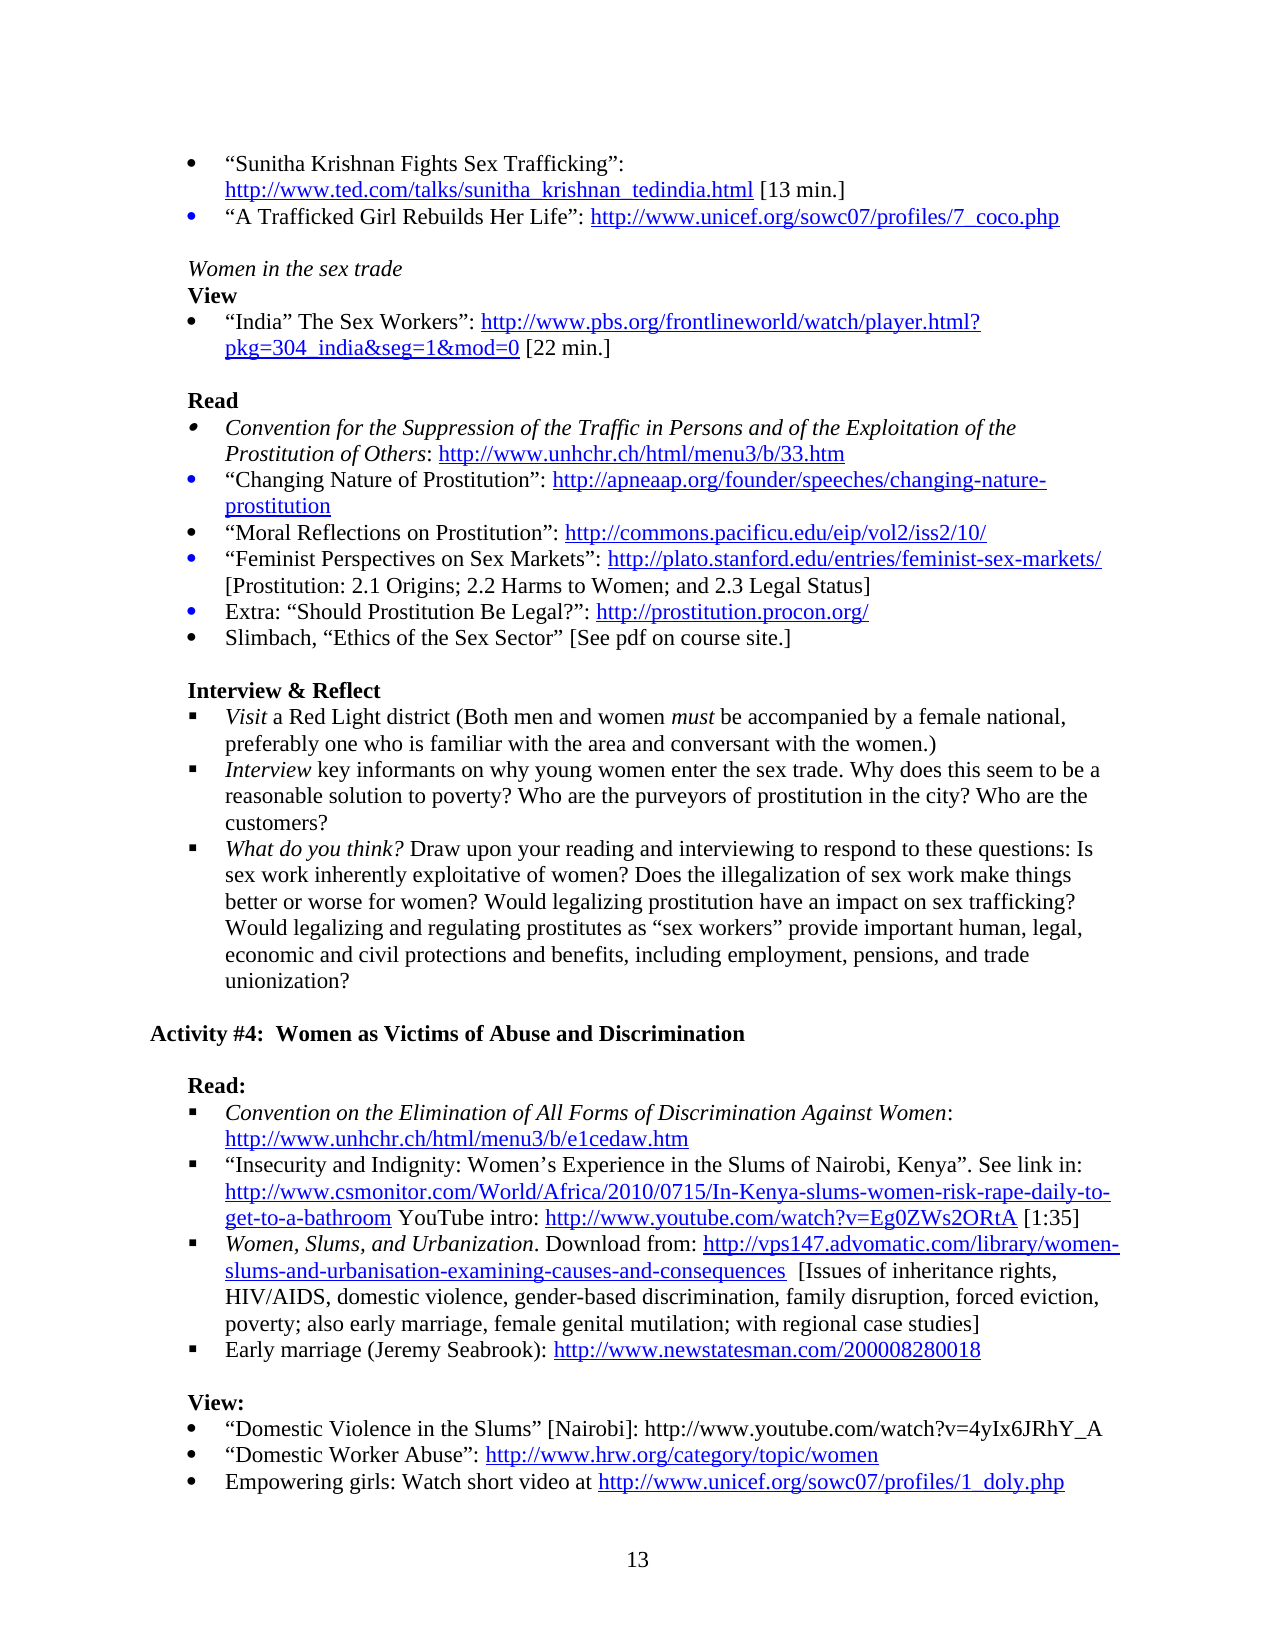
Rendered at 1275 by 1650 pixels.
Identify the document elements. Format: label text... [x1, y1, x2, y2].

list “Moral Reflections on Prostitution”: http://commons.pacificu.edu/eip/vol2/iss2/10/ [187, 519, 1125, 545]
text View: [187, 1389, 1125, 1415]
list “A Trafficked Girl Rebuilds Her Life”: http://www.unicef.org/sowc07/profiles/7_coco.php [187, 203, 1125, 229]
list “Sunitha Krishnan Fights Sex Trafficking”: http://www.ted.com/talks/sunitha_krishnan_tedindia.html [13 min.] [187, 150, 1125, 203]
text Read: [187, 1072, 1125, 1099]
list Extra: “Should Prostitution Be Legal?”: http://prostitution.procon.org/ [187, 598, 1125, 624]
list Slimbach, “Ethics of the Sex Sector” [See pdf on course site.] [187, 624, 1125, 651]
list Interview key informants on why young women enter the sex trade. Why does this seem to be a reasonable solution to poverty? Who are the purveyors of prostitution in the city? Who are the customers? [187, 756, 1125, 835]
list “Insecurity and Indignity: Women’s Experience in the Slums of Nairobi, Kenya”. See link in: http://www.csmonitor.com/World/Africa/2010/0715/In-Kenya-slums-women-risk-rape-daily-to-get-to-a-bathroom YouTube intro: http://www.youtube.com/watch?v=Eg0ZWs2ORtA [1:35] [187, 1151, 1125, 1231]
list Convention on the Elimination of All Forms of Discrimination Against Women: http://www.unhchr.ch/html/menu3/b/e1cedaw.htm [187, 1099, 1125, 1151]
list Early marriage (Jeremy Seabrook): http://www.newstatesman.com/200008280018 [187, 1336, 1125, 1362]
text Interview & Reflect [187, 677, 1125, 703]
text Women in the sex trade [150, 255, 1125, 282]
list “Feminist Perspectives on Sex Markets”: http://plato.stanford.edu/entries/feminist-sex-markets/ [Prostitution: 2.1 Origins; 2.2 Harms to Women; and 2.3 Legal Status] [187, 545, 1125, 598]
text Read [187, 387, 1125, 413]
text Activity #4: Women as Victims of Abuse and Discrimination [150, 1020, 1125, 1046]
list Visit a Red Light district (Both men and women must be accompanied by a female national, preferably one who is familiar with the area and conversant with the women.) [187, 703, 1125, 756]
text View [187, 282, 1125, 308]
list Empowering girls: Watch short video at http://www.unicef.org/sowc07/profiles/1_doly.php [187, 1468, 1125, 1494]
list Convention for the Suppression of the Traffic in Persons and of the Exploitation of the Prostitution of Others: http://www.unhchr.ch/html/menu3/b/33.htm [187, 413, 1125, 466]
list What do you think? Draw upon your reading and interviewing to respond to these questions: Is sex work inherently exploitative of women? Does the illegalization of sex work make things better or worse for women? Would legalizing prostitution have an impact on sex trafficking? Would legalizing and regulating prostitutes as “sex workers” provide important human, legal, economic and civil protections and benefits, including employment, pensions, and trade unionization? [187, 835, 1125, 993]
list Women, Slums, and Urbanization. Download from: http://vps147.advomatic.com/library/women-slums-and-urbanisation-examining-causes-and-consequences [Issues of inheritance rights, HIV/AIDS, domestic violence, gender-based discrimination, family disruption, forced eviction, poverty; also early marriage, female genital mutilation; with regional case studies] [187, 1231, 1125, 1336]
list “Changing Nature of Prostitution”: http://apneaap.org/founder/speeches/changing-nature-prostitution [187, 466, 1125, 519]
list “India” The Sex Workers”: http://www.pbs.org/frontlineworld/watch/player.html?pkg=304_india&seg=1&mod=0 [22 min.] [187, 308, 1125, 361]
list “Domestic Violence in the Slums” [Nairobi]: http://www.youtube.com/watch?v=4yIx6JRhY_A [187, 1415, 1125, 1441]
list “Domestic Worker Abuse”: http://www.hrw.org/category/topic/women [187, 1441, 1125, 1468]
